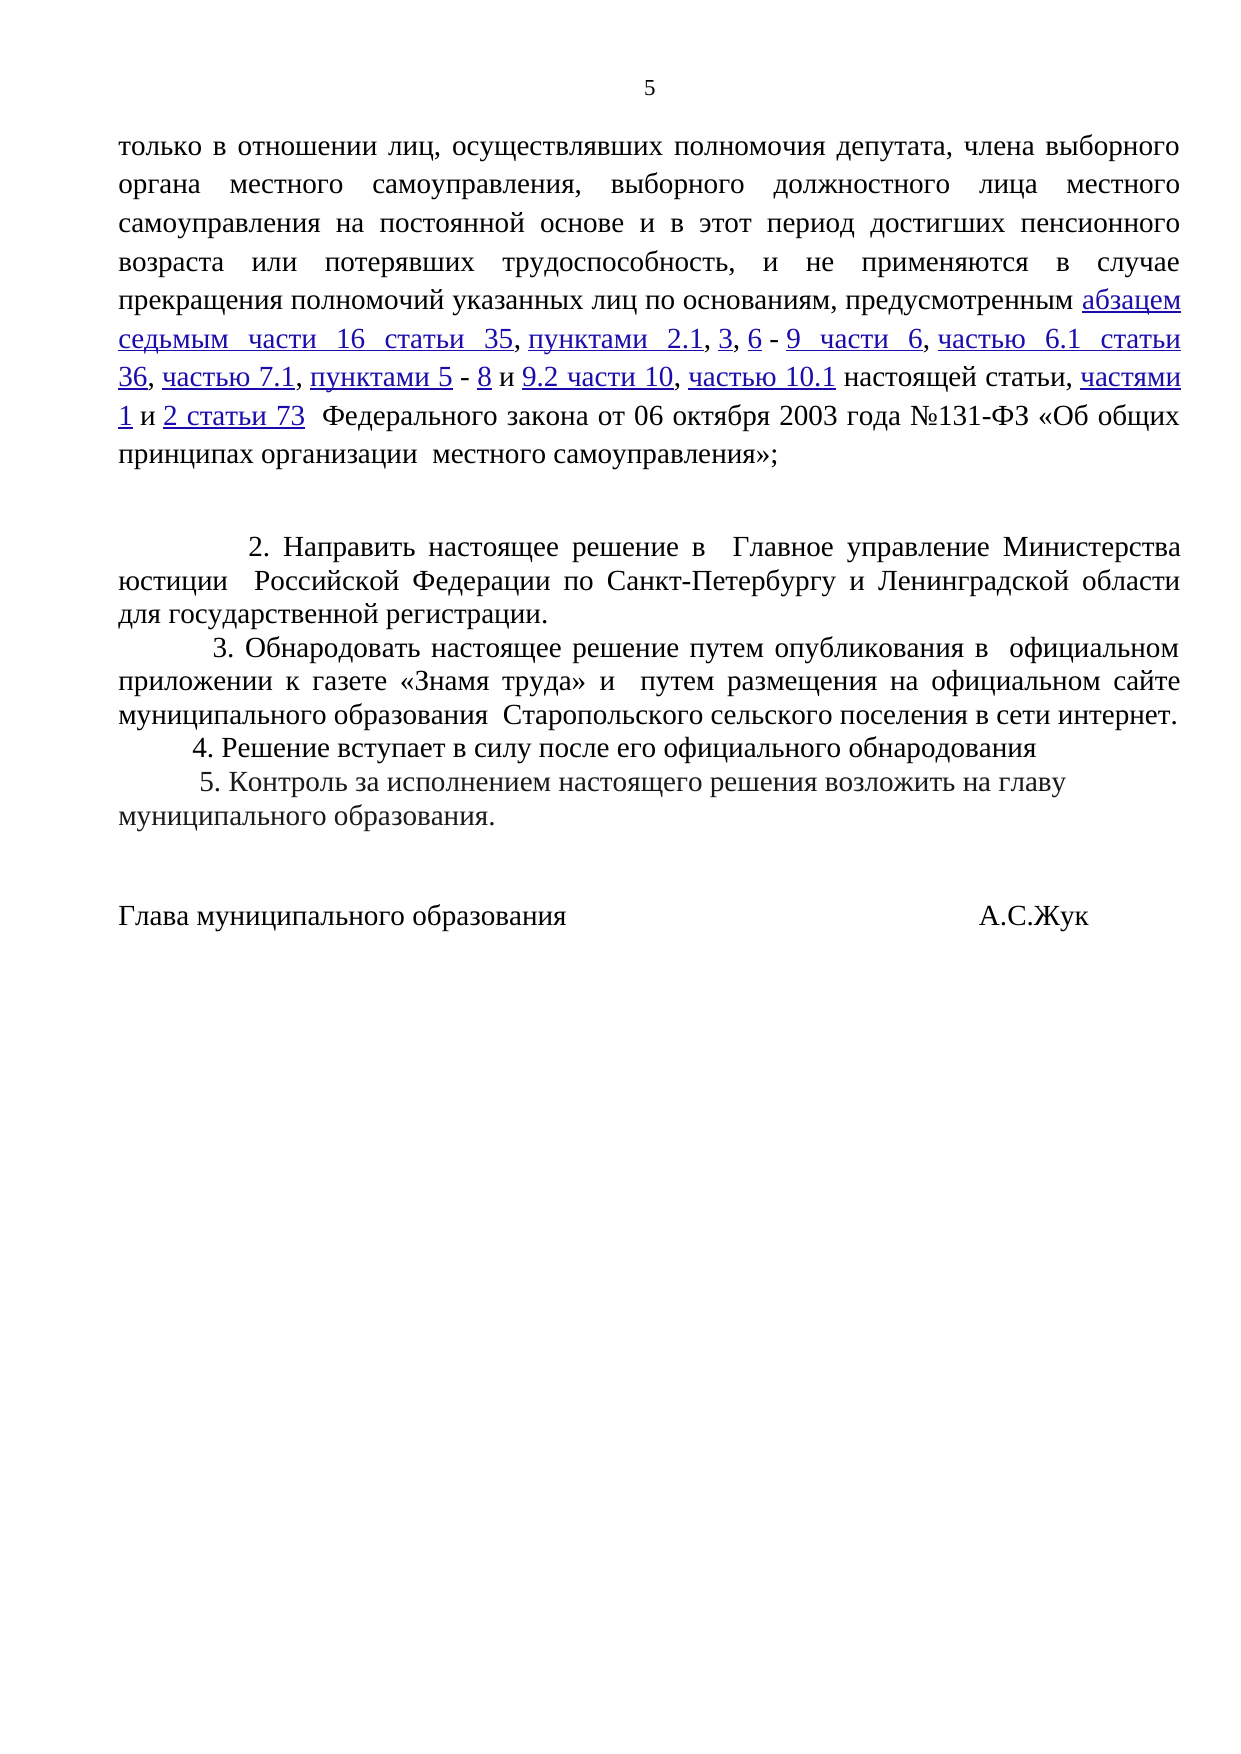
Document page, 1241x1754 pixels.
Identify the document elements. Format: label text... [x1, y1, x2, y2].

text 5. Контроль за исполнением настоящего решения возложить на главу [118, 764, 1181, 798]
text муниципального образования. [118, 798, 1181, 831]
text 3. Обнародовать настоящее решение путем опубликования в официальном приложении к газете «Знамя труда» и путем размещения на официальном сайте муниципального образования Старопольского сельского поселения в сети интернет. [118, 630, 1181, 731]
text Глава муниципального образования А.С.Жук [118, 898, 1181, 932]
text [118, 128, 1181, 470]
text 2. Направить настоящее решение в Главное управление Министерства юстиции Российской Федерации по Санкт-Петербургу и Ленинградской области для государственной регистрации. [118, 529, 1181, 630]
text 4. Решение вступает в силу после его официального обнародования [118, 731, 1181, 764]
